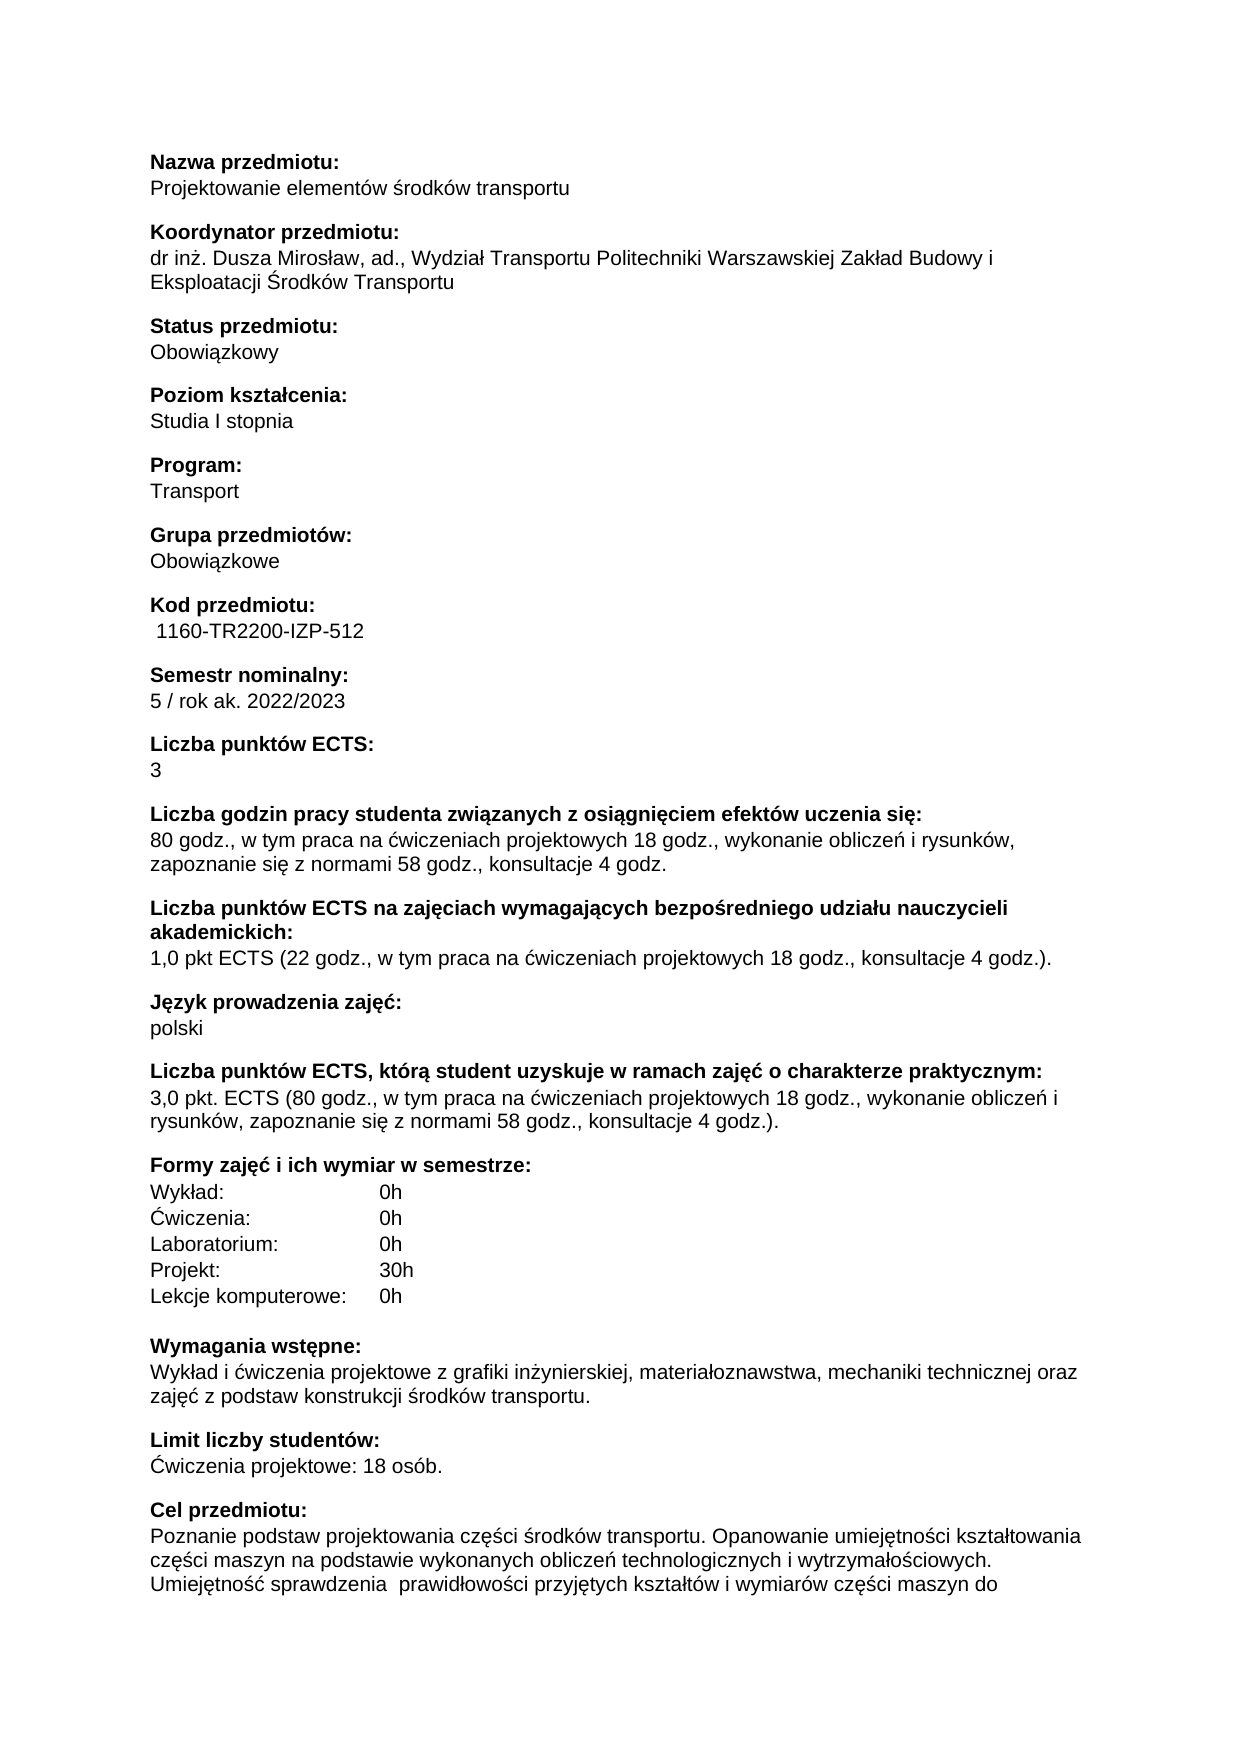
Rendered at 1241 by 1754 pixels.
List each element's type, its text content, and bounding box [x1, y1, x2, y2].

table_cell 0h [369, 1230, 597, 1256]
text 1,0 pkt ECTS (22 godz., w tym praca na ćwiczeniach projektowych 18 godz., konsultacje 4 godz.). [150, 946, 1090, 970]
text Liczba punktów ECTS na zajęciach wymagających bezpośredniego udziału nauczycieli akademickich: [150, 896, 1090, 944]
text Transport [150, 479, 1090, 503]
table_cell 0h [369, 1204, 597, 1230]
table_cell 0h [369, 1282, 597, 1308]
text 1160-TR2200-IZP-512 [150, 619, 1090, 643]
table_cell Laboratorium: [140, 1232, 367, 1256]
text Poziom kształcenia: [150, 383, 1090, 407]
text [150, 1523, 1090, 1595]
text Semestr nominalny: [150, 662, 1090, 686]
table_header 0h [369, 1180, 597, 1204]
text Liczba punktów ECTS: [150, 732, 1090, 756]
table_cell 30h [369, 1256, 597, 1282]
text 3,0 pkt. ECTS (80 godz., w tym praca na ćwiczeniach projektowych 18 godz., wykonanie obliczeń i rysunków, zapoznanie się z normami 58 godz., konsultacje 4 godz.). [150, 1085, 1090, 1133]
text Obowiązkowy [150, 339, 1090, 363]
text 3 [150, 758, 1090, 782]
table_cell Lekcje komputerowe: [140, 1284, 367, 1308]
text Status przedmiotu: [150, 313, 1090, 337]
text Liczba godzin pracy studenta związanych z osiągnięciem efektów uczenia się: [150, 802, 1090, 826]
table_header Wykład: [140, 1180, 367, 1204]
table_cell Projekt: [140, 1258, 367, 1282]
text Ćwiczenia projektowe: 18 osób. [150, 1454, 1090, 1478]
text Nazwa przedmiotu: [150, 150, 1090, 174]
text 80 godz., w tym praca na ćwiczeniach projektowych 18 godz., wykonanie obliczeń i rysunków, zapoznanie się z normami 58 godz., konsultacje 4 godz. [150, 828, 1090, 876]
text 5 / rok ak. 2022/2023 [150, 688, 1090, 712]
text Wymagania wstępne: [150, 1334, 1090, 1358]
text Kod przedmiotu: [150, 593, 1090, 617]
text Limit liczby studentów: [150, 1428, 1090, 1452]
text Program: [150, 453, 1090, 477]
text dr inż. Dusza Mirosław, ad., Wydział Transportu Politechniki Warszawskiej Zakład Budowy i Eksploatacji Środków Transportu [150, 246, 1090, 294]
text Koordynator przedmiotu: [150, 220, 1090, 244]
text Formy zajęć i ich wymiar w semestrze: [150, 1153, 1090, 1177]
text Cel przedmiotu: [150, 1497, 1090, 1521]
text Studia I stopnia [150, 409, 1090, 433]
text polski [150, 1016, 1090, 1039]
text Liczba punktów ECTS, którą student uzyskuje w ramach zajęć o charakterze praktycznym: [150, 1059, 1090, 1083]
text Język prowadzenia zajęć: [150, 989, 1090, 1013]
table_cell Ćwiczenia: [140, 1206, 367, 1230]
text Wykład i ćwiczenia projektowe z grafiki inżynierskiej, materiałoznawstwa, mechaniki technicznej oraz zajęć z podstaw konstrukcji środków transportu. [150, 1360, 1090, 1408]
text Obowiązkowe [150, 549, 1090, 573]
text Grupa przedmiotów: [150, 523, 1090, 547]
text Projektowanie elementów środków transportu [150, 176, 1090, 200]
